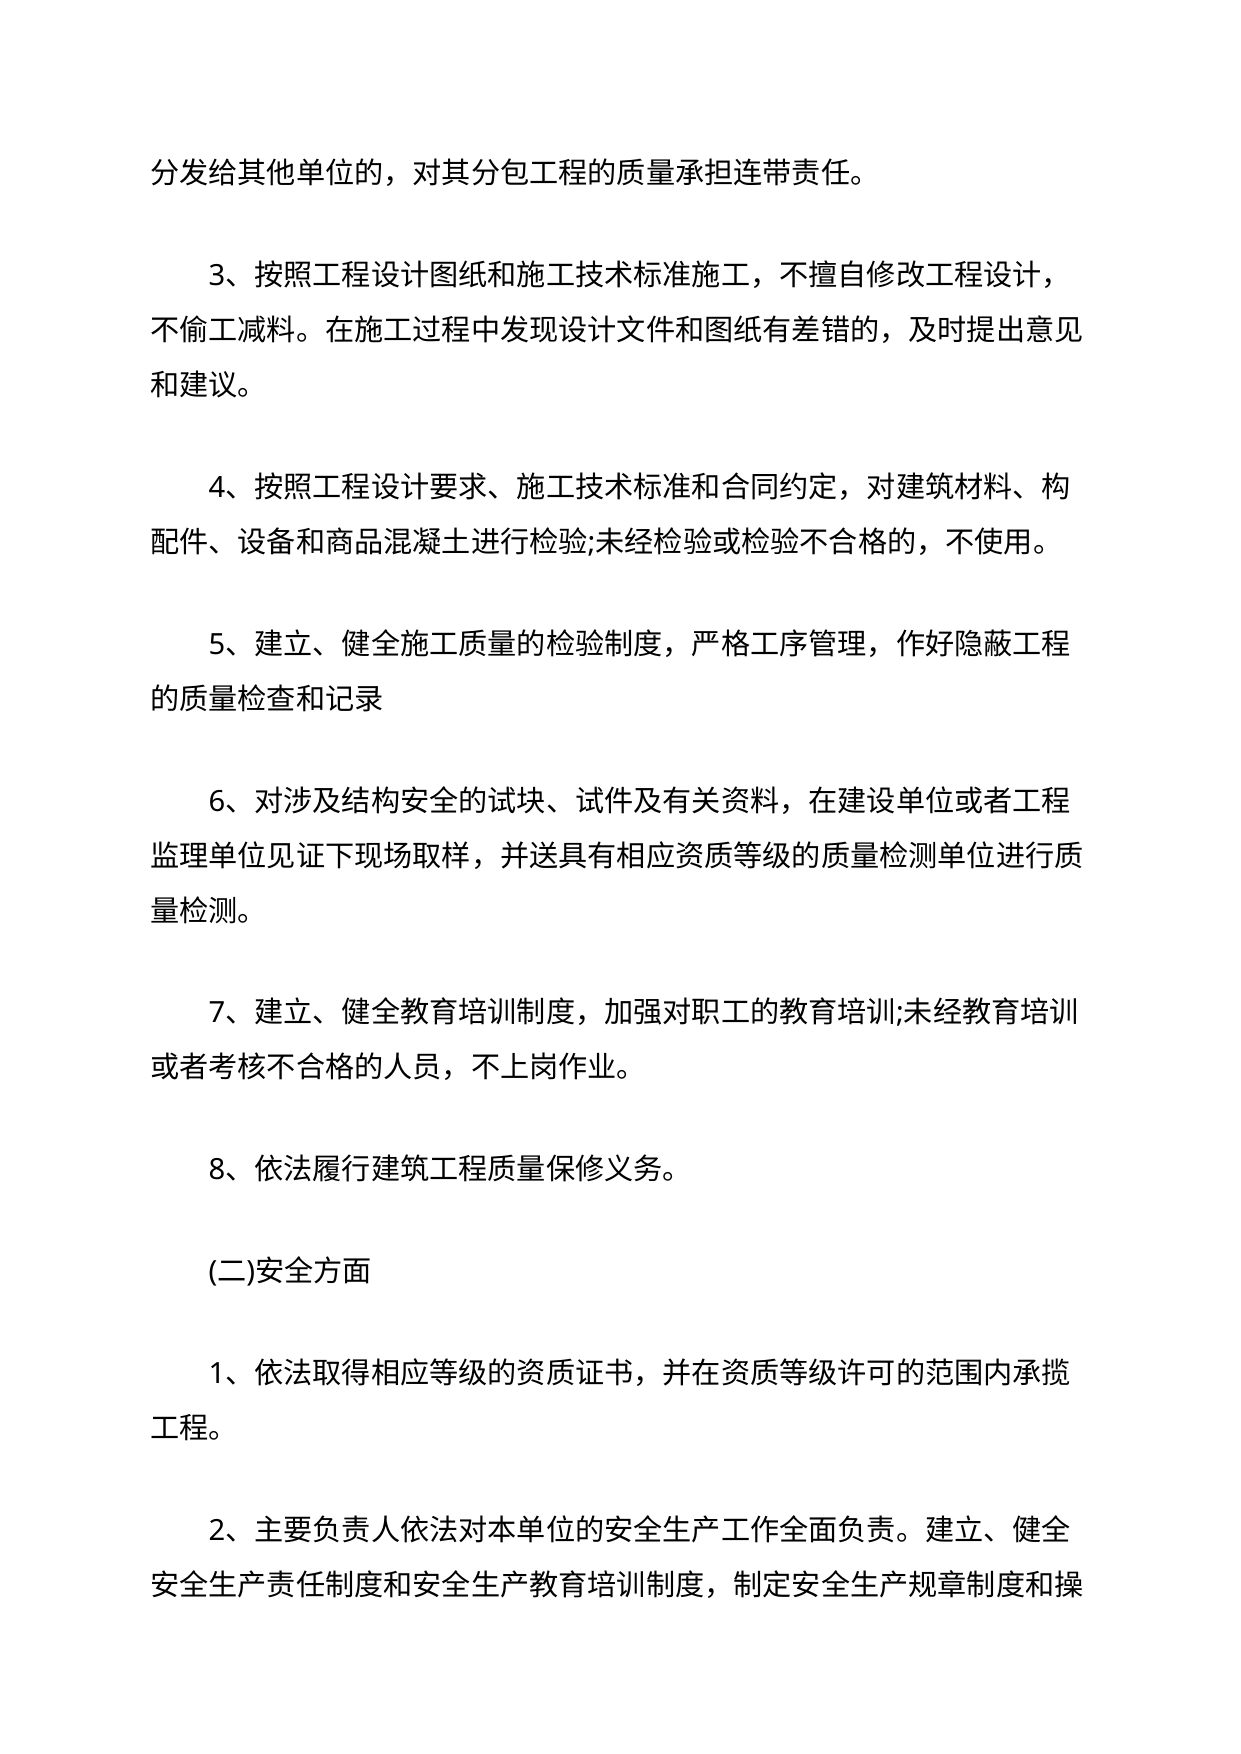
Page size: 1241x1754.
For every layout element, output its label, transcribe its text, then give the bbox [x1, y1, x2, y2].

text 1、依法取得相应等级的资质证书，并在资质等级许可的范围内承揽工程。 [150, 1349, 1090, 1447]
text 3、按照工程设计图纸和施工技术标准施工，不擅自修改工程设计，不偷工减料。在施工过程中发现设计文件和图纸有差错的，及时提出意见和建议。 [150, 252, 1090, 404]
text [150, 1506, 1090, 1604]
text (二)安全方面 [150, 1248, 1090, 1290]
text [150, 150, 1090, 192]
text 5、建立、健全施工质量的检验制度，严格工序管理，作好隐蔽工程的质量检查和记录 [150, 620, 1090, 718]
text 7、建立、健全教育培训制度，加强对职工的教育培训;未经教育培训或者考核不合格的人员，不上岗作业。 [150, 989, 1090, 1086]
text 6、对涉及结构安全的试块、试件及有关资料，在建设单位或者工程监理单位见证下现场取样，并送具有相应资质等级的质量检测单位进行质量检测。 [150, 777, 1090, 929]
text 8、依法履行建筑工程质量保修义务。 [150, 1146, 1090, 1188]
text 4、按照工程设计要求、施工技术标准和合同约定，对建筑材料、构配件、设备和商品混凝土进行检验;未经检验或检验不合格的，不使用。 [150, 463, 1090, 561]
